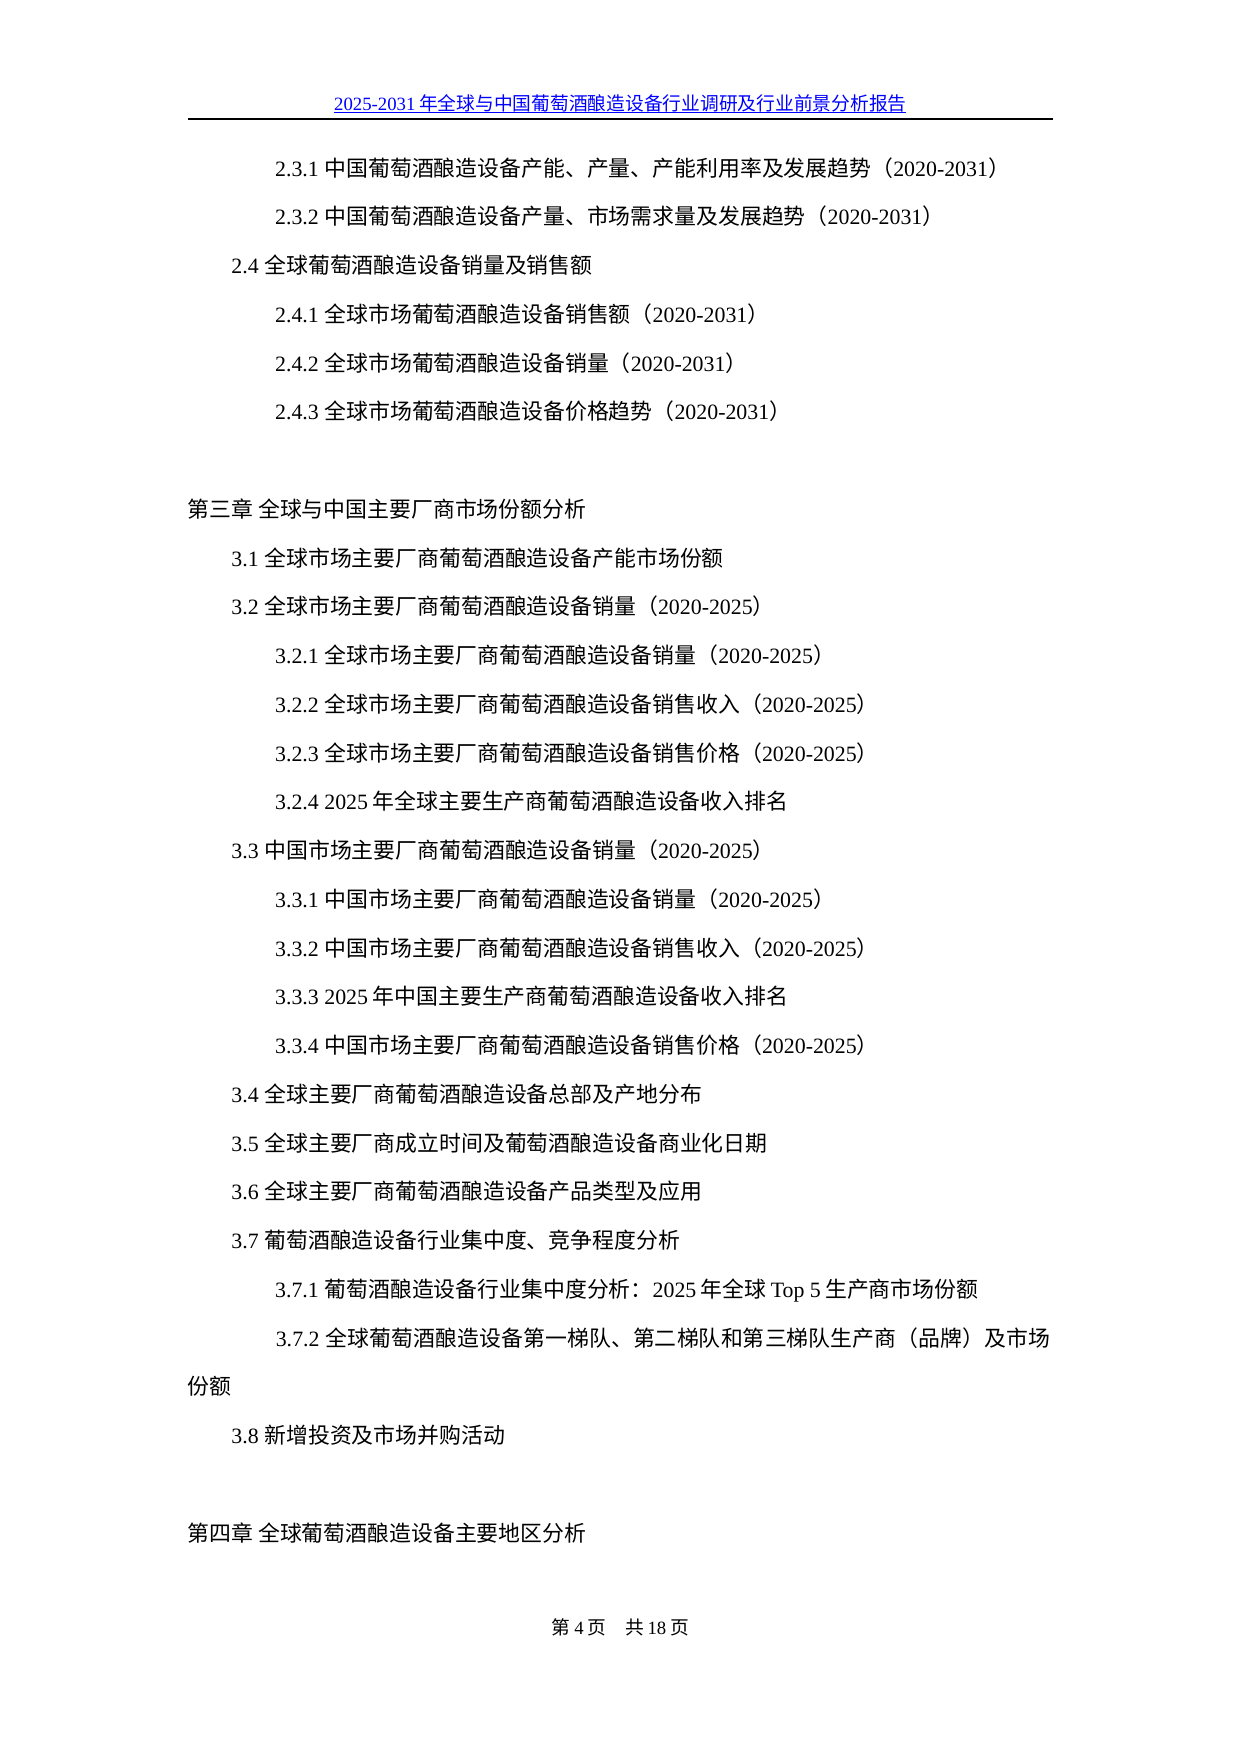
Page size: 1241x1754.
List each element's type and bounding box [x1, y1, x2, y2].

text [187, 150, 1053, 1548]
